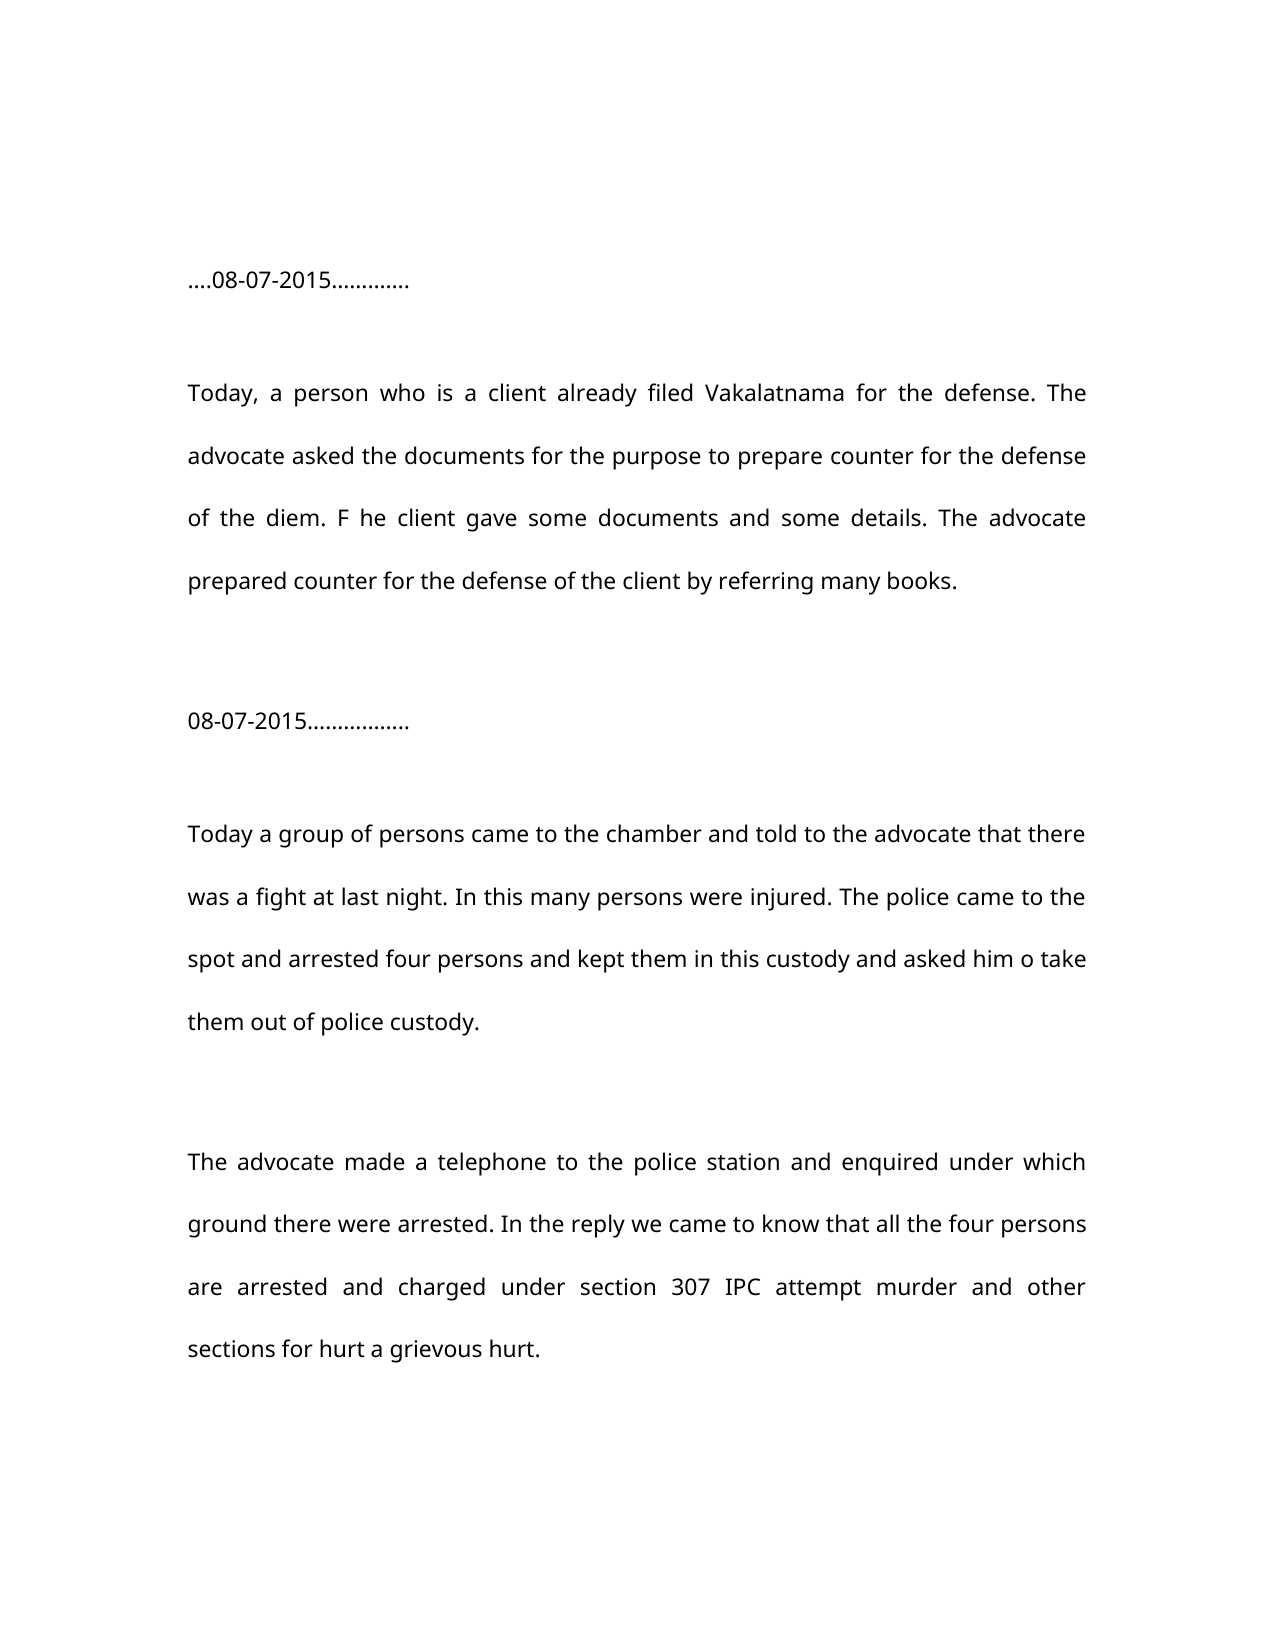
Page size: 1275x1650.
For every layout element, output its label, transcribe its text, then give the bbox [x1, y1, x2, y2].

text Today, a person who is a client already filed Vakalatnama for the defense. The advocate asked the documents for the purpose to prepare counter for the defense of the diem. F he client gave some documents and some details. The advocate prepared counter for the defense of the client by referring many books. [187, 377, 1087, 596]
text ….08-07-2015…………. [187, 263, 1087, 295]
text Today a group of persons came to the chamber and told to the advocate that there was a fight at last night. In this many persons were injured. The police came to the spot and arrested four persons and kept them in this custody and asked him o take them out of police custody. [187, 818, 1087, 1037]
text The advocate made a telephone to the police station and enquired under which ground there were arrested. In the reply we came to know that all the four persons are arrested and charged under section 307 IPC attempt murder and other sections for hurt a grievous hurt. [187, 1146, 1087, 1364]
text 08-07-2015…………….. [187, 705, 1087, 736]
